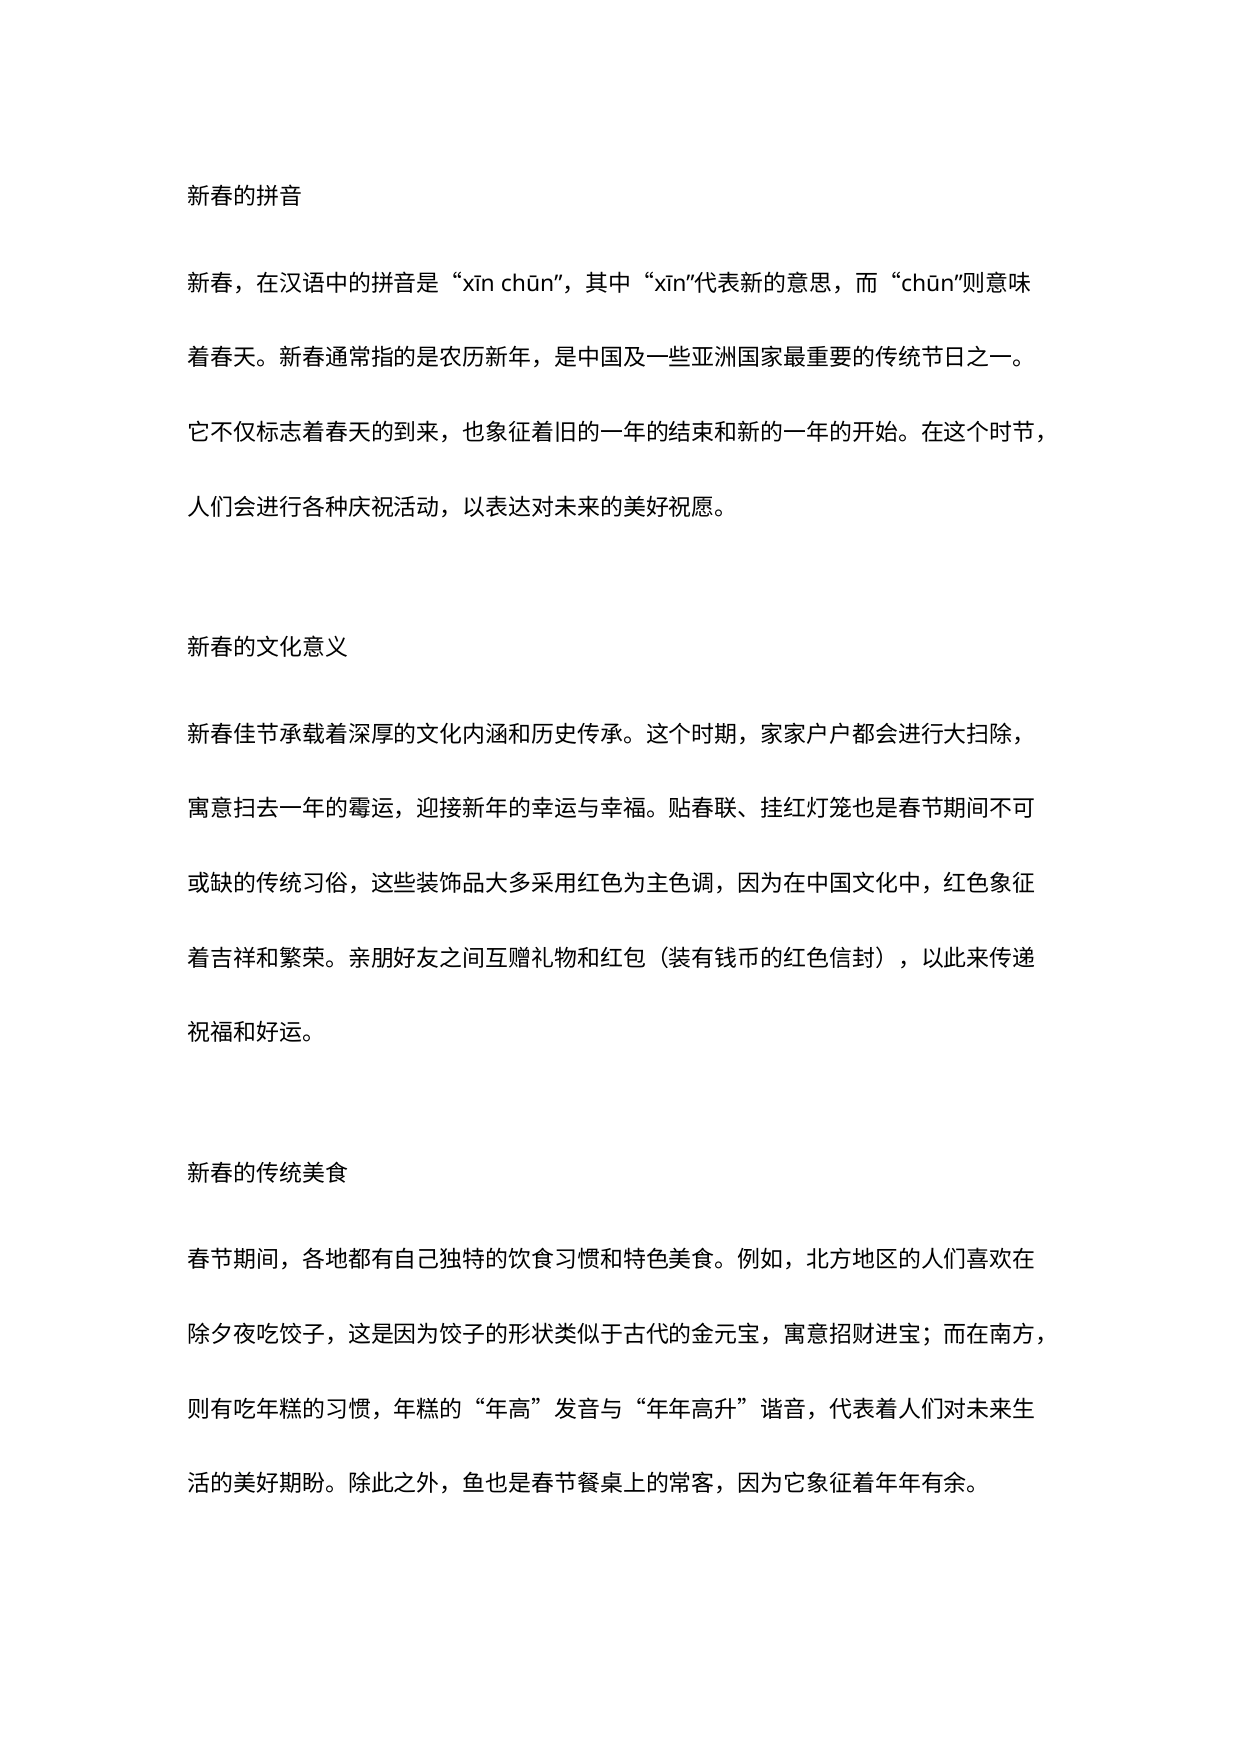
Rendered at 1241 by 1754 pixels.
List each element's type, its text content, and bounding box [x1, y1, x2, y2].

text 新春，在汉语中的拼音是“xīn chūn”，其中“xīn”代表新的意思，而“chūn”则意味着春天。新春通常指的是农历新年，是中国及一些亚洲国家最重要的传统节日之一。它不仅标志着春天的到来，也象征着旧的一年的结束和新的一年的开始。在这个时节，人们会进行各种庆祝活动，以表达对未来的美好祝愿。 [187, 248, 1053, 538]
text 新春的传统美食 [187, 1139, 1053, 1204]
text 新春佳节承载着深厚的文化内涵和历史传承。这个时期，家家户户都会进行大扫除，寓意扫去一年的霉运，迎接新年的幸运与幸福。贴春联、挂红灯笼也是春节期间不可或缺的传统习俗，这些装饰品大多采用红色为主色调，因为在中国文化中，红色象征着吉祥和繁荣。亲朋好友之间互赠礼物和红包（装有钱币的红色信封），以此来传递祝福和好运。 [187, 699, 1053, 1063]
text 春节期间，各地都有自己独特的饮食习惯和特色美食。例如，北方地区的人们喜欢在除夕夜吃饺子，这是因为饺子的形状类似于古代的金元宝，寓意招财进宝；而在南方，则有吃年糕的习惯，年糕的“年高”发音与“年年高升”谐音，代表着人们对未来生活的美好期盼。除此之外，鱼也是春节餐桌上的常客，因为它象征着年年有余。 [187, 1225, 1053, 1514]
text 新春的拼音 [187, 162, 1053, 227]
text 新春的文化意义 [187, 613, 1053, 678]
